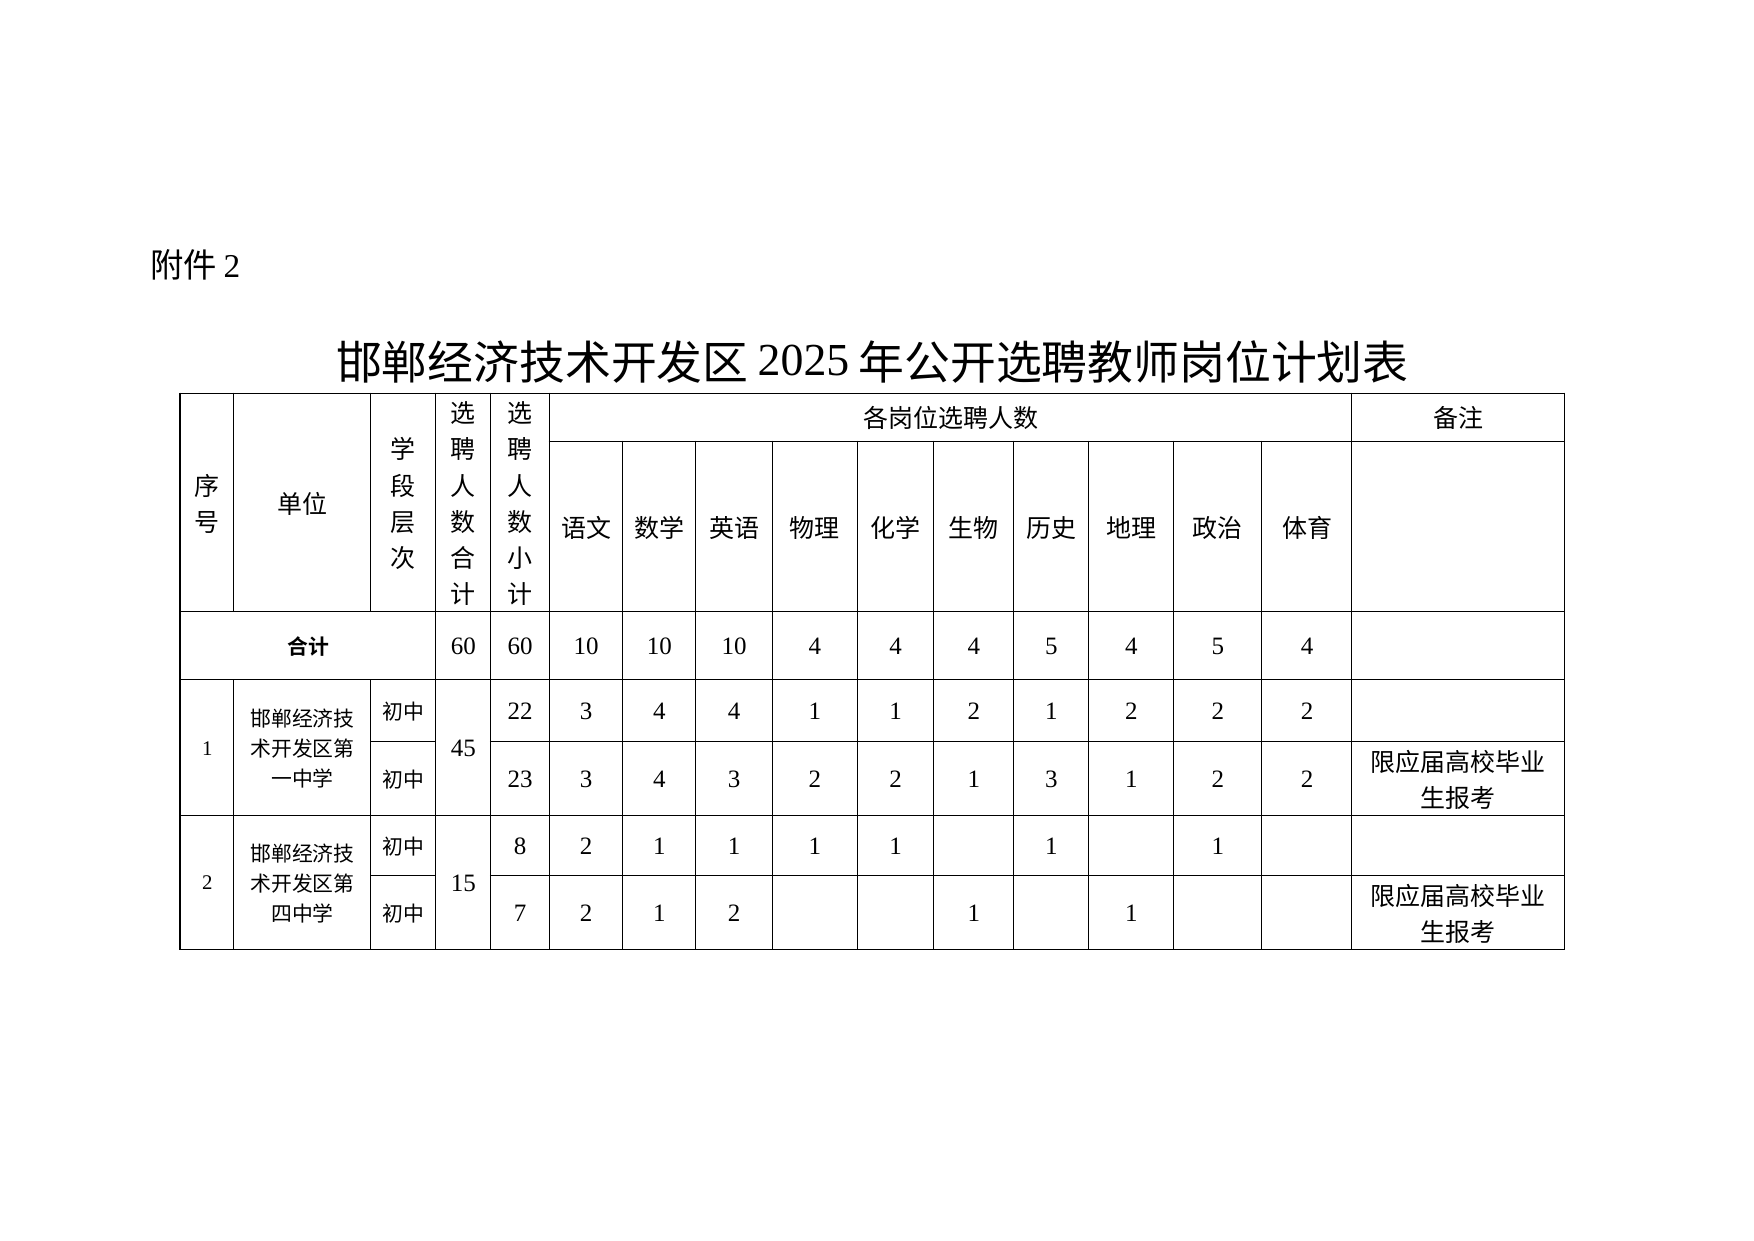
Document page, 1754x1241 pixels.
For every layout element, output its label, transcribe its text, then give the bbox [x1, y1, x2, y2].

table_cell 语文 [550, 442, 622, 611]
table_cell 1 [696, 816, 772, 875]
table_cell 2 [550, 816, 622, 875]
table_cell 45 [436, 680, 490, 814]
table_cell 60 [491, 612, 549, 679]
table_cell [1014, 876, 1088, 949]
table_cell 初中 [371, 742, 435, 814]
table_cell 4 [773, 612, 857, 679]
table_cell 地理 [1089, 442, 1173, 611]
table_cell 2 [773, 742, 857, 814]
table_cell 1 [623, 876, 695, 949]
table_cell 2 [696, 876, 772, 949]
table_cell 2 [1174, 680, 1261, 741]
table_cell [1174, 876, 1261, 949]
table_cell 政治 [1174, 442, 1261, 611]
table_cell 4 [934, 612, 1013, 679]
table_cell 备注 [1352, 394, 1564, 441]
table_cell 历史 [1014, 442, 1088, 611]
table_cell 22 [491, 680, 549, 741]
table_cell 单位 [234, 394, 370, 611]
table_cell 数学 [623, 442, 695, 611]
table_cell 各岗位选聘人数 [550, 394, 1351, 441]
table_cell [1262, 876, 1351, 949]
table_cell 4 [696, 680, 772, 741]
table_cell 7 [491, 876, 549, 949]
table_cell 1 [1089, 742, 1173, 814]
table_cell [934, 816, 1013, 875]
table_cell 10 [550, 612, 622, 679]
text 附件2 [150, 230, 1604, 295]
table_cell 3 [696, 742, 772, 814]
table_cell 8 [491, 816, 549, 875]
table_cell [858, 876, 933, 949]
table_cell 60 [436, 612, 490, 679]
table_cell 1 [181, 680, 233, 814]
table_cell 4 [1089, 612, 1173, 679]
table_cell 3 [550, 680, 622, 741]
table_cell 1 [934, 742, 1013, 814]
table_cell 限应届高校毕业生报考 [1352, 876, 1564, 949]
table_cell 初中 [371, 876, 435, 949]
table_header 邯郸经济技术开发区2025年公开选聘教师岗位计划表 [180, 326, 1564, 392]
table_cell 3 [550, 742, 622, 814]
table_cell 2 [550, 876, 622, 949]
table_cell 1 [1174, 816, 1261, 875]
table_cell 4 [623, 680, 695, 741]
table_cell 1 [623, 816, 695, 875]
table_cell 英语 [696, 442, 772, 611]
table_cell 邯郸经济技术开发区第四中学 [234, 816, 370, 949]
table_cell 化学 [858, 442, 933, 611]
table_cell 1 [858, 816, 933, 875]
table_cell 1 [934, 876, 1013, 949]
table_cell 2 [934, 680, 1013, 741]
table_cell 5 [1174, 612, 1261, 679]
table_cell 初中 [371, 816, 435, 875]
table_cell 2 [1262, 742, 1351, 814]
table_cell 10 [696, 612, 772, 679]
table_cell [1262, 816, 1351, 875]
table_cell 初中 [371, 680, 435, 741]
table_cell 2 [858, 742, 933, 814]
table_cell [1089, 816, 1173, 875]
table_cell [773, 876, 857, 949]
table_cell 选聘人数小计 [491, 394, 549, 611]
table_cell 3 [1014, 742, 1088, 814]
table_cell 邯郸经济技术开发区第一中学 [234, 680, 370, 814]
table_cell 1 [1089, 876, 1173, 949]
table_cell 4 [858, 612, 933, 679]
table_cell 2 [1089, 680, 1173, 741]
table_cell [1352, 442, 1564, 611]
table_cell 2 [1174, 742, 1261, 814]
table_cell 2 [181, 816, 233, 949]
table_cell 序 号 [181, 394, 233, 611]
table_cell 学段层次 [371, 394, 435, 611]
table_cell 1 [773, 816, 857, 875]
table_cell 23 [491, 742, 549, 814]
table_cell 合计 [181, 612, 435, 679]
table_cell 2 [1262, 680, 1351, 741]
table_cell 1 [1014, 816, 1088, 875]
table_cell 1 [773, 680, 857, 741]
table_cell [1352, 816, 1564, 875]
table_cell [1352, 612, 1564, 679]
table_cell 物理 [773, 442, 857, 611]
table_cell 10 [623, 612, 695, 679]
table_cell 5 [1014, 612, 1088, 679]
table_cell 1 [1014, 680, 1088, 741]
table_cell [1352, 680, 1564, 741]
table_cell 体育 [1262, 442, 1351, 611]
table_cell 选聘人数合计 [436, 394, 490, 611]
table_cell 1 [858, 680, 933, 741]
table_cell 4 [1262, 612, 1351, 679]
table_cell 4 [623, 742, 695, 814]
table_cell 生物 [934, 442, 1013, 611]
table_cell 15 [436, 816, 490, 949]
table_cell 限应届高校毕业生报考 [1352, 742, 1564, 814]
